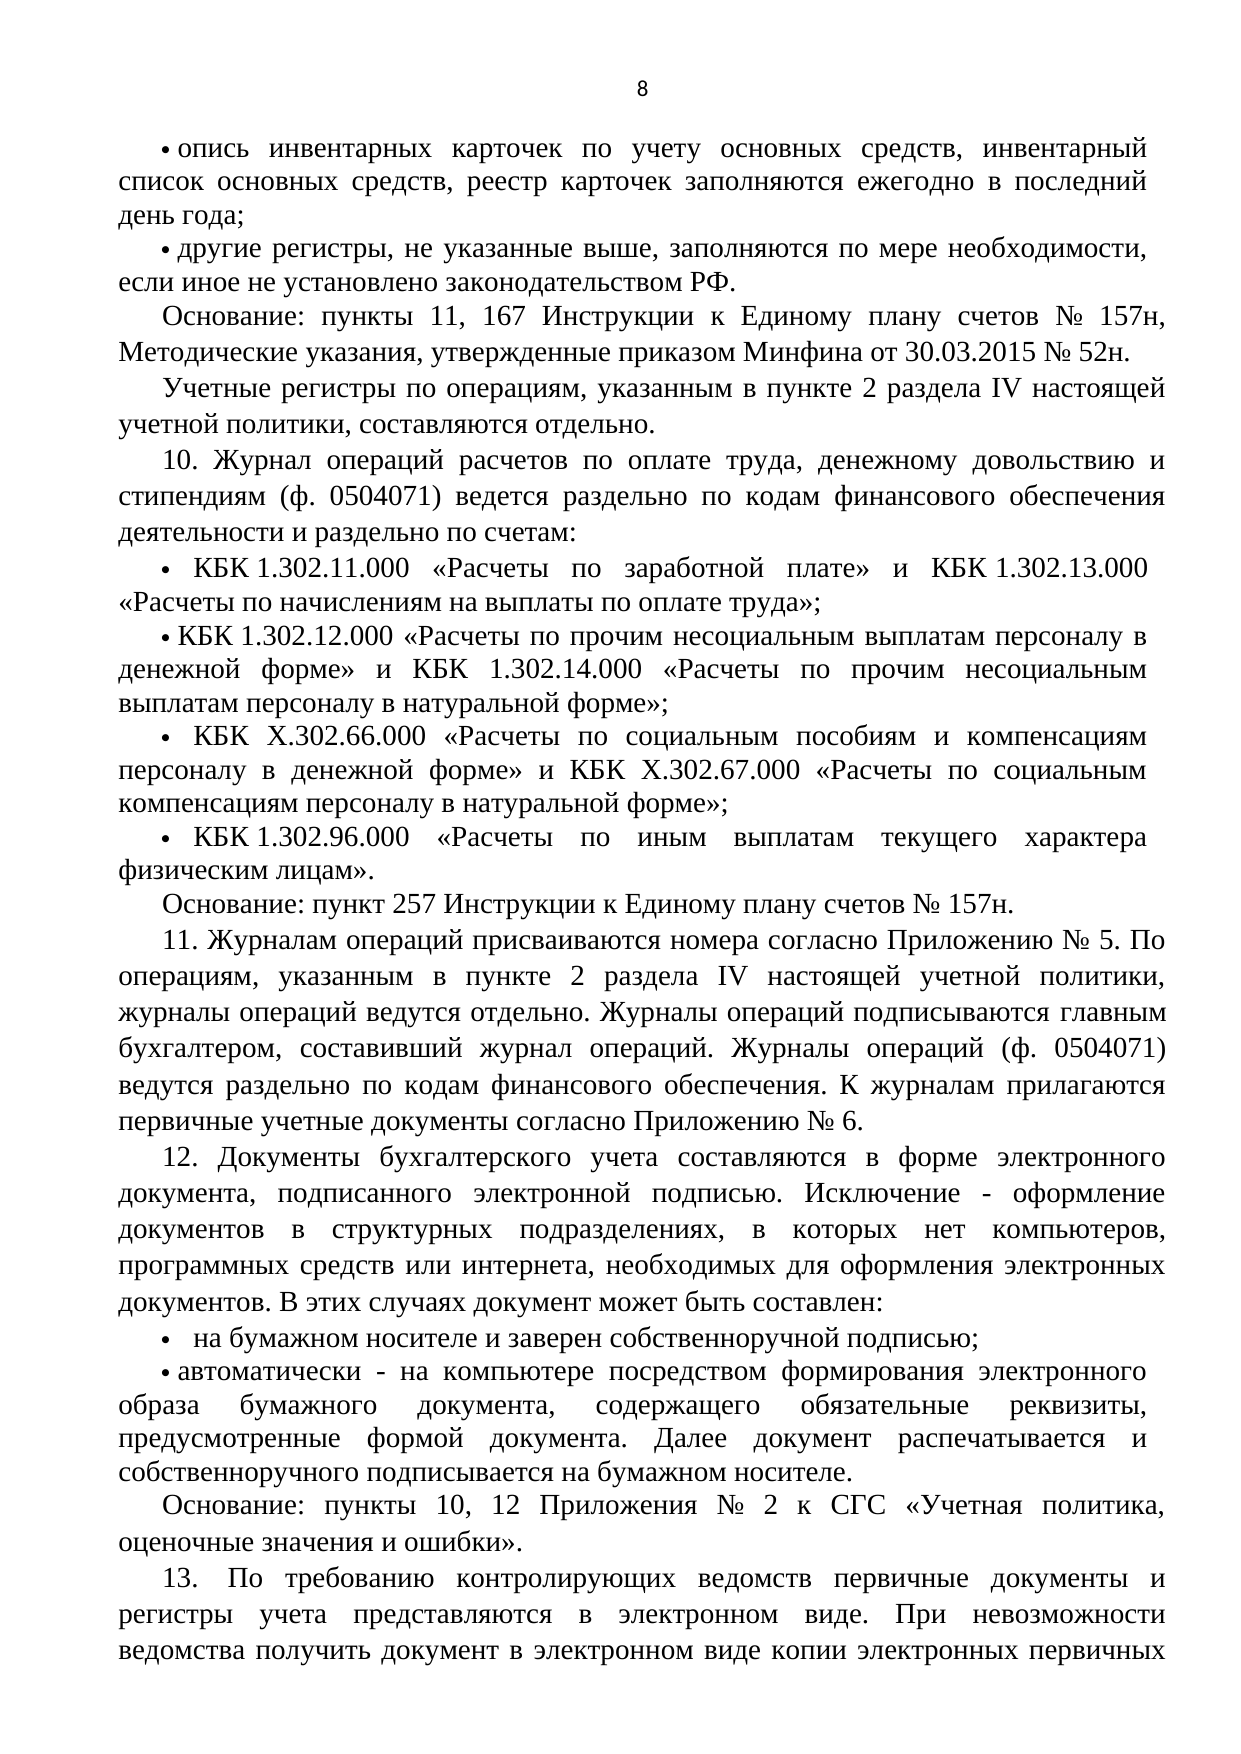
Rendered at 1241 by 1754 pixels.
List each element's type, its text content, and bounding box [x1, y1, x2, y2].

list автоматически - на компьютере посредством формирования электронного образа бумажного документа, содержащего обязательные реквизиты, предусмотренные формой документа. Далее документ распечатывается и собственноручного подписывается на бумажном носителе. [118, 1353, 1148, 1487]
text Учетные регистры по операциям, указанным в пункте 2 раздела IV настоящей учетной политики, составляются отдельно. [118, 370, 1167, 439]
text Основание: пункт 257 Инструкции к Единому плану счетов № 157н. [118, 886, 1167, 919]
list опись инвентарных карточек по учету основных средств, инвентарный список основных средств, реестр карточек заполняются ежегодно в последний день года; [118, 130, 1148, 231]
list на бумажном носителе и заверен собственноручной подписью; [162, 1320, 1148, 1353]
list другие регистры, не указанные выше, заполняются по мере необходимости, если иное не установлено законодательством РФ. [118, 231, 1148, 298]
text 11. Журналам операций присваиваются номера согласно Приложению № 5. По операциям, указанным в пункте 2 раздела IV настоящей учетной политики, журналы операций ведутся отдельно. Журналы операций подписываются главным бухгалтером, составивший журнал операций. Журналы операций (ф. 0504071) ведутся раздельно по кодам финансового обеспечения. К журналам прилагаются первичные учетные документы согласно Приложению № 6. [118, 922, 1167, 1136]
text 12. Документы бухгалтерского учета составляются в форме электронного документа, подписанного электронной подписью. Исключение - оформление документов в структурных подразделениях, в которых нет компьютеров, программных средств или интернета, необходимых для оформления электронных документов. В этих случаях документ может быть составлен: [118, 1139, 1167, 1317]
list КБК 1.302.12.000 «Расчеты по прочим несоциальным выплатам персоналу в денежной форме» и КБК 1.302.14.000 «Расчеты по прочим несоциальным выплатам персоналу в натуральной форме»; [118, 618, 1148, 718]
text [118, 1560, 1167, 1666]
text Основание: пункты 10, 12 Приложения № 2 к СГС «Учетная политика, оценочные значения и ошибки». [118, 1487, 1167, 1557]
list КБК 1.302.96.000 «Расчеты по иным выплатам текущего характера физическим лицам». [118, 819, 1148, 886]
list КБК Х.302.66.000 «Расчеты по социальным пособиям и компенсациям персоналу в денежной форме» и КБК Х.302.67.000 «Расчеты по социальным компенсациям персоналу в натуральной форме»; [118, 718, 1148, 819]
text Основание: пункты 11, 167 Инструкции к Единому плану счетов № 157н, Методические указания, утвержденные приказом Минфина от 30.03.2015 № 52н. [118, 298, 1167, 367]
text 10. Журнал операций расчетов по оплате труда, денежному довольствию и стипендиям (ф. 0504071) ведется раздельно по кодам финансового обеспечения деятельности и раздельно по счетам: [118, 442, 1167, 548]
list КБК 1.302.11.000 «Расчеты по заработной плате» и КБК 1.302.13.000 «Расчеты по начислениям на выплаты по оплате труда»; [118, 551, 1148, 618]
